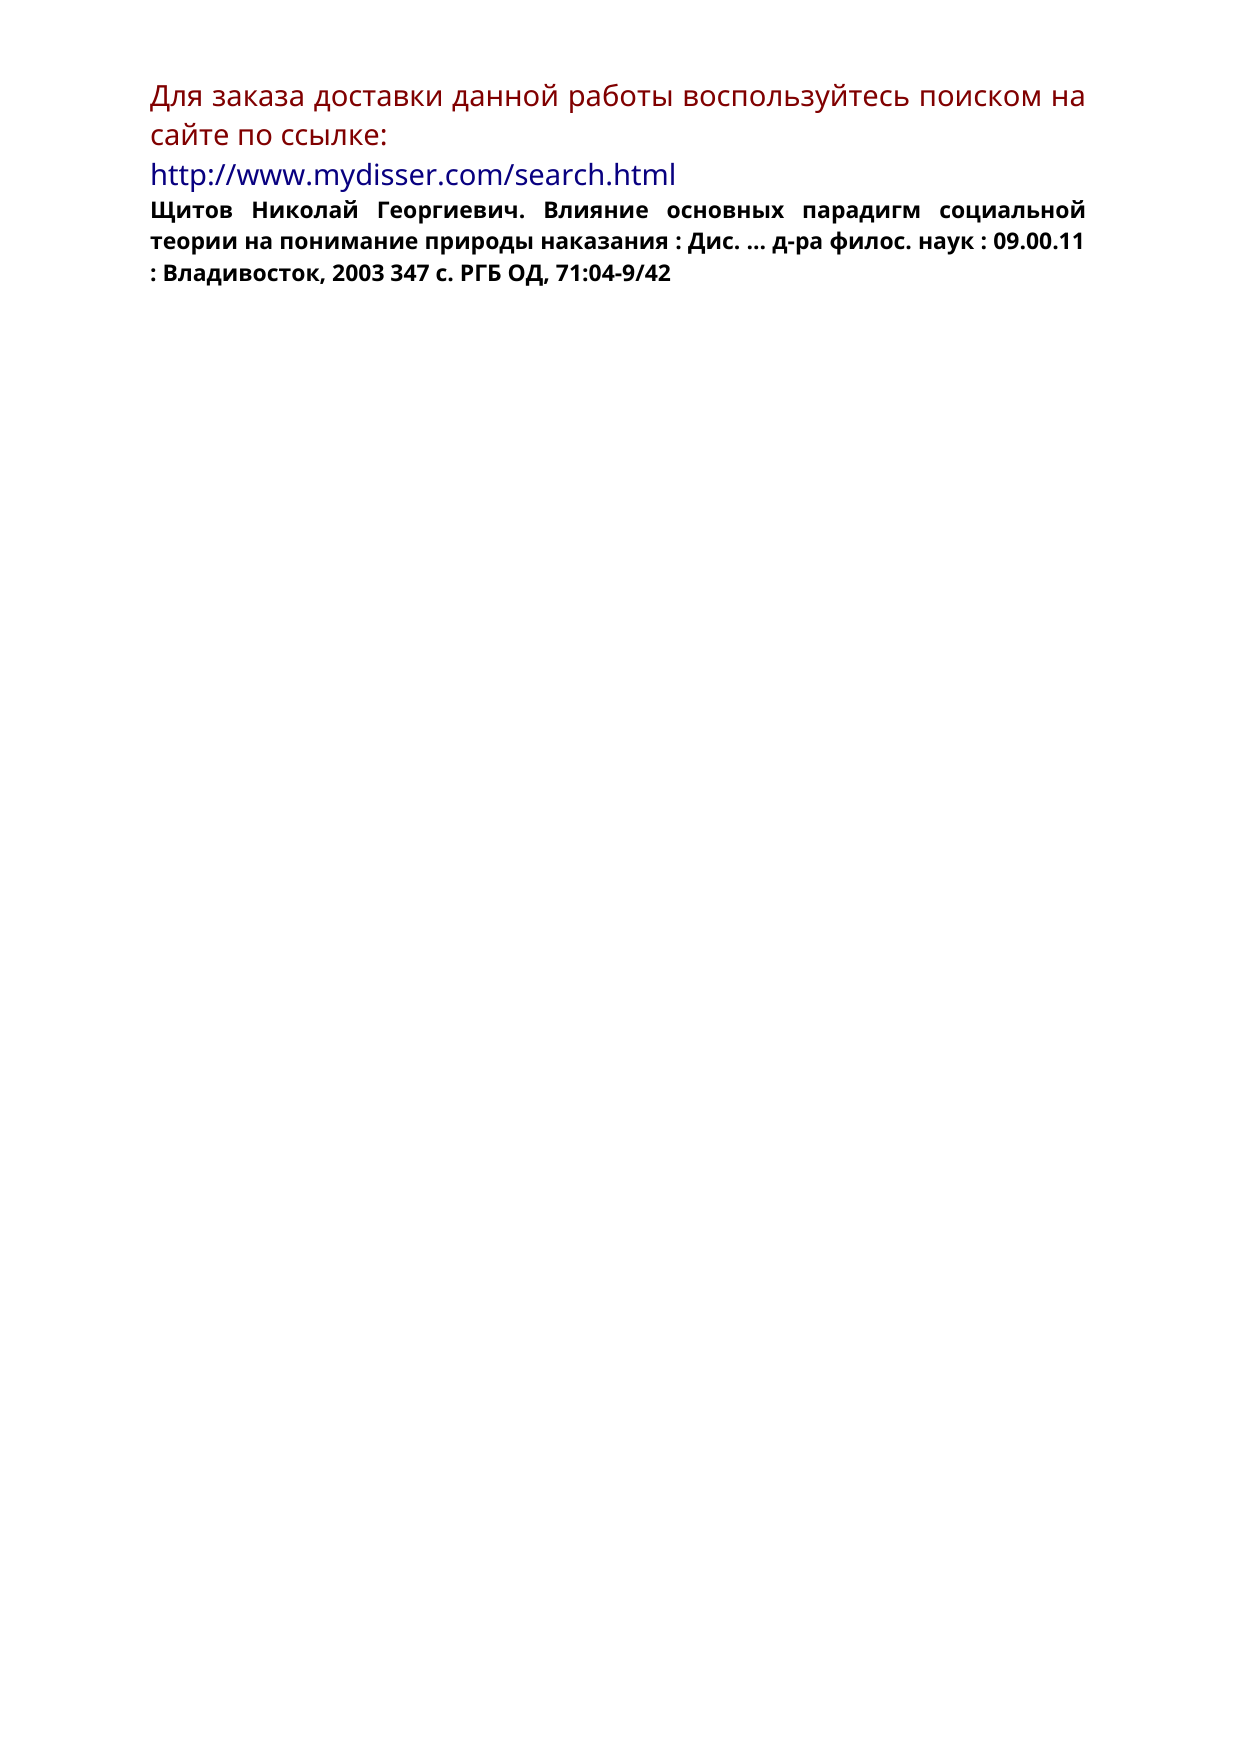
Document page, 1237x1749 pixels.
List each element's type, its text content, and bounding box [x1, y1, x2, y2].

text Щитов Николай Георгиевич. Влияние основных парадигм социальной теории на понимание природы наказания : Дис. ... д-ра филос. наук : 09.00.11 : Владивосток, 2003 347 c. РГБ ОД, 71:04-9/42 [150, 194, 1086, 288]
